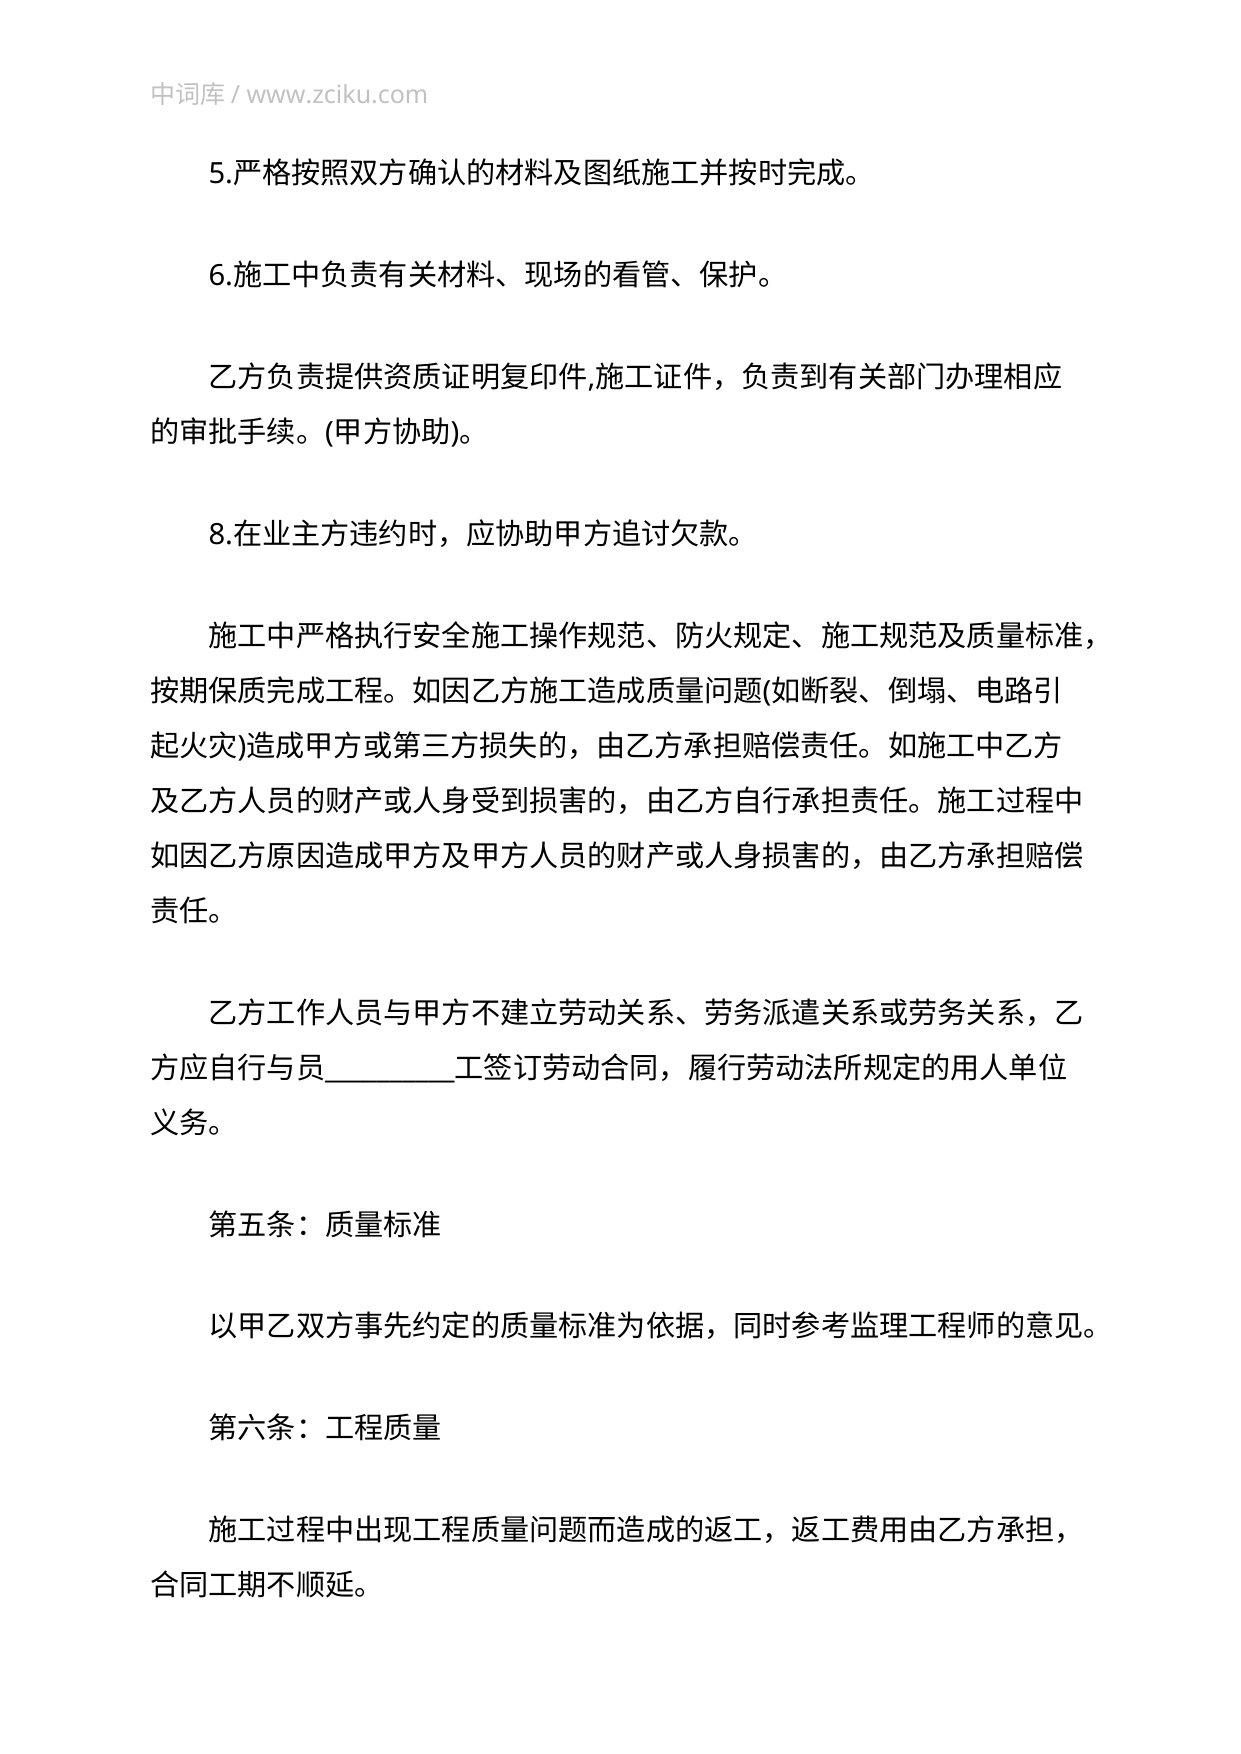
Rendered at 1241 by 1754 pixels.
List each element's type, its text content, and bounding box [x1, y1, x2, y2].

text 施工过程中出现工程质量问题而造成的返工，返工费用由乙方承担，合同工期不顺延。 [150, 1506, 1090, 1603]
text 第六条：工程质量 [150, 1404, 1090, 1447]
text 第五条：质量标准 [150, 1201, 1090, 1243]
text 以甲乙双方事先约定的质量标准为依据，同时参考监理工程师的意见。 [150, 1303, 1090, 1345]
text 8.在业主方违约时，应协助甲方追讨欠款。 [150, 511, 1090, 553]
text 乙方负责提供资质证明复印件,施工证件，负责到有关部门办理相应的审批手续。(甲方协助)。 [150, 354, 1090, 451]
text 6.施工中负责有关材料、现场的看管、保护。 [150, 252, 1090, 294]
text 施工中严格执行安全施工操作规范、防火规定、施工规范及质量标准，按期保质完成工程。如因乙方施工造成质量问题(如断裂、倒塌、电路引起火灾)造成甲方或第三方损失的，由乙方承担赔偿责任。如施工中乙方及乙方人员的财产或人身受到损害的，由乙方自行承担责任。施工过程中如因乙方原因造成甲方及甲方人员的财产或人身损害的，由乙方承担赔偿责任。 [150, 613, 1090, 930]
text 乙方工作人员与甲方不建立劳动关系、劳务派遣关系或劳务关系，乙方应自行与员__________工签订劳动合同，履行劳动法所规定的用人单位义务。 [150, 989, 1090, 1142]
text 5.严格按照双方确认的材料及图纸施工并按时完成。 [150, 150, 1090, 192]
